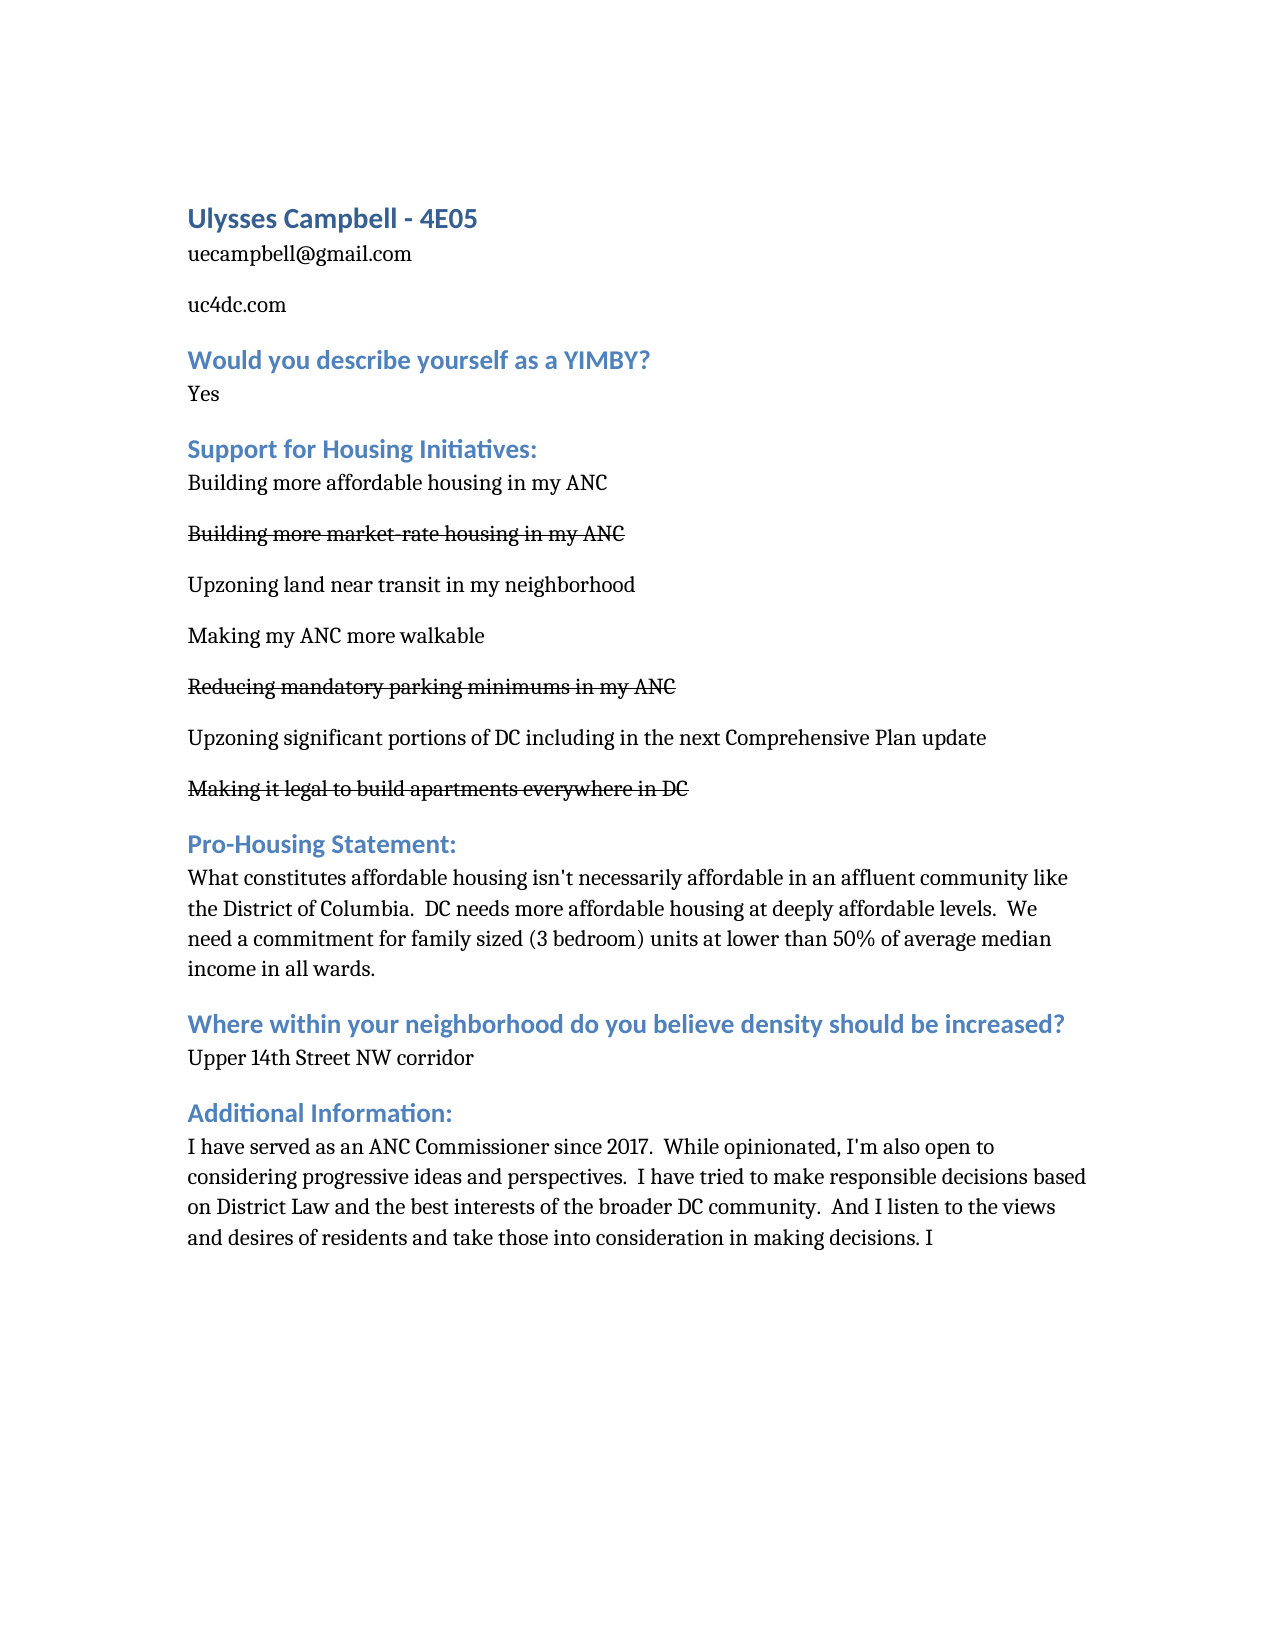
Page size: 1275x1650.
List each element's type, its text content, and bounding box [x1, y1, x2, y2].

text I have served as an ANC Commissioner since 2017. While opinionated, I'm also open to considering progressive ideas and perspectives. I have tried to make responsible decisions based on District Law and the best interests of the broader DC community. And I listen to the views and desires of residents and take those into consideration in making decisions. I [187, 1134, 1087, 1251]
text Building more affordable housing in my ANC [187, 470, 1087, 496]
text Upzoning significant portions of DC including in the next Comprehensive Plan update [187, 725, 1087, 751]
text Making my ANC more walkable [187, 623, 1087, 649]
text Making it legal to build apartments everywhere in DC [187, 776, 1087, 802]
text Upper 14th Street NW corridor [187, 1045, 1087, 1071]
subtitle Would you describe yourself as a YIMBY? [187, 343, 1087, 376]
text Reducing mandatory parking minimums in my ANC [187, 674, 1087, 700]
subtitle Support for Housing Initiatives: [187, 432, 1087, 465]
subtitle Ulysses Campbell - 4E05 [187, 200, 1087, 236]
text uecampbell@gmail.com [187, 241, 1087, 267]
subtitle Additional Information: [187, 1096, 1087, 1129]
text What constitutes affordable housing isn't necessarily affordable in an affluent community like the District of Columbia. DC needs more affordable housing at deeply affordable levels. We need a commitment for family sized (3 bedroom) units at lower than 50% of average median income in all wards. [187, 865, 1087, 982]
subtitle Pro-Housing Statement: [187, 827, 1087, 860]
text uc4dc.com [187, 292, 1087, 318]
subtitle Where within your neighborhood do you believe density should be increased? [187, 1007, 1087, 1040]
text Yes [187, 381, 1087, 407]
text Upzoning land near transit in my neighborhood [187, 572, 1087, 598]
text Building more market-rate housing in my ANC [187, 521, 1087, 547]
